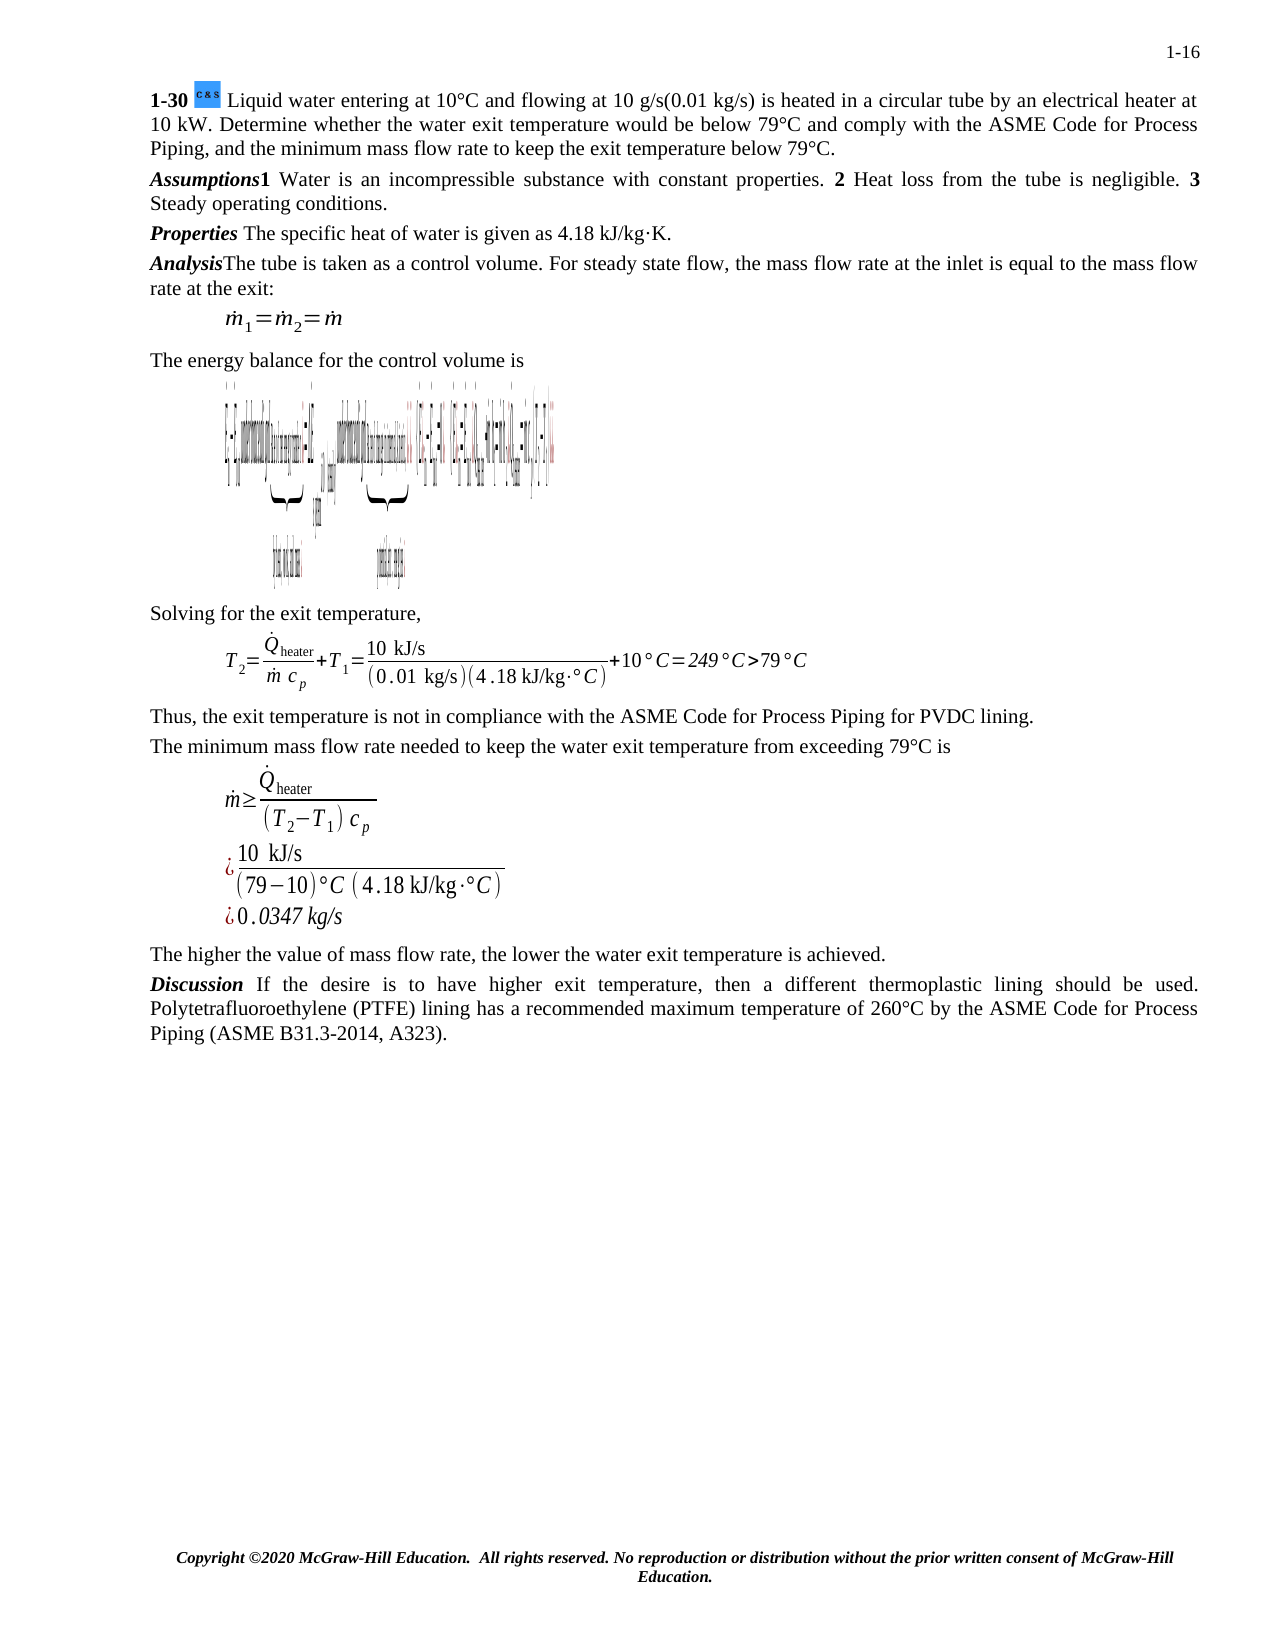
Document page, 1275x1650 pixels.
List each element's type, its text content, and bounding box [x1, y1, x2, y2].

text Assumptions1 Water is an incompressible substance with constant properties. 2 Heat loss from the tube is negligible. 3 Steady operating conditions. [150, 167, 1200, 215]
text The energy balance for the control volume is [150, 348, 1200, 372]
text The higher the value of mass flow rate, the lower the water exit temperature is achieved. [150, 942, 1200, 966]
text Properties The specific heat of water is given as 4.18 kJ/kg·K. [150, 221, 1200, 245]
picture [194, 81, 221, 108]
text AnalysisThe tube is taken as a control volume. For steady state flow, the mass flow rate at the inlet is equal to the mass flow rate at the exit: [150, 251, 1200, 299]
text 1-30 Liquid water entering at 10°C and flowing at 10 g/s(0.01 kg/s) is heated in a circular tube by an electrical heater at 10 kW. Determine whether the water exit temperature would be below 79°C and comply with the ASME Code for Process Piping, and the minimum mass flow rate to keep the exit temperature below 79°C. [150, 81, 1200, 160]
text Discussion If the desire is to have higher exit temperature, then a different thermoplastic lining should be used. Polytetrafluoroethylene (PTFE) lining has a recommended maximum temperature of 260°C by the ASME Code for Process Piping (ASME B31.3-2014, A323). [150, 972, 1200, 1044]
text The minimum mass flow rate needed to keep the water exit temperature from exceeding 79°C is [150, 734, 1200, 758]
text Thus, the exit temperature is not in compliance with the ASME Code for Process Piping for PVDC lining. [150, 704, 1200, 728]
text Solving for the exit temperature, [150, 601, 1200, 625]
